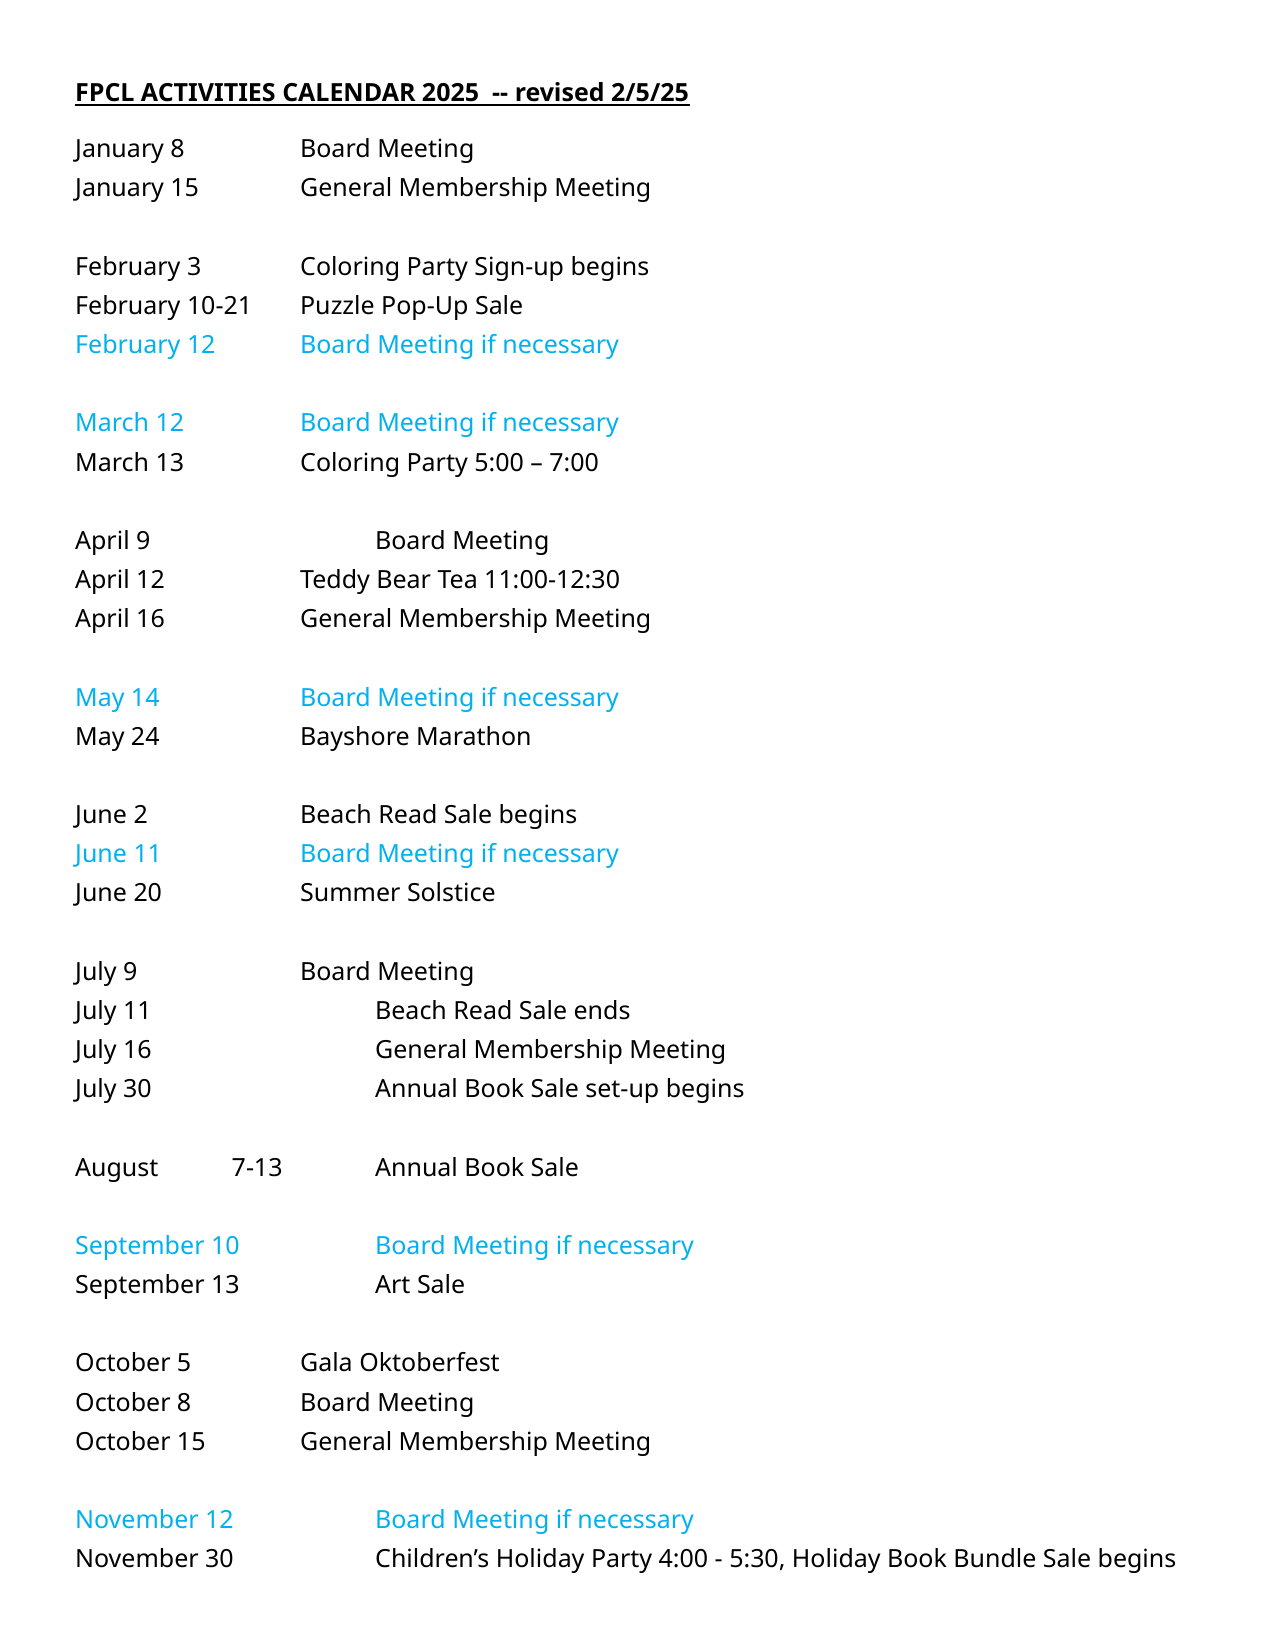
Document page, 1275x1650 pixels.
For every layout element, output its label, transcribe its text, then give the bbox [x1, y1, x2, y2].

text October 5 Gala Oktoberfest [75, 1345, 1200, 1379]
text August 7-13 Annual Book Sale [75, 1149, 1200, 1183]
text October 8 Board Meeting [75, 1384, 1200, 1418]
text July 30 Annual Book Sale set-up begins [75, 1071, 1200, 1105]
text July 16 General Membership Meeting [75, 1032, 1200, 1066]
text February 10-21 Puzzle Pop-Up Sale [75, 287, 1200, 322]
text September 10 Board Meeting if necessary [75, 1227, 1200, 1262]
text July 9 Board Meeting [75, 953, 1200, 987]
text March 13 Coloring Party 5:00 – 7:00 [75, 444, 1200, 478]
text July 11 Beach Read Sale ends [75, 992, 1200, 1027]
text February 12 Board Meeting if necessary [75, 327, 1200, 361]
text June 11 Board Meeting if necessary [75, 836, 1200, 870]
text FPCL ACTIVITIES CALENDAR 2025 -- revised 2/5/25 [75, 75, 1200, 109]
text November 12 Board Meeting if necessary [75, 1502, 1200, 1536]
text June 2 Beach Read Sale begins [75, 797, 1200, 831]
text April 12 Teddy Bear Tea 11:00-12:30 [75, 562, 1200, 596]
text June 20 Summer Solstice [75, 875, 1200, 909]
text February 3 Coloring Party Sign-up begins [75, 248, 1200, 282]
text January 15 General Membership Meeting [75, 170, 1200, 204]
text October 15 General Membership Meeting [75, 1423, 1200, 1457]
text May 24 Bayshore Marathon [75, 718, 1200, 752]
text April 16 General Membership Meeting [75, 601, 1200, 635]
text March 12 Board Meeting if necessary [75, 405, 1200, 439]
text September 13 Art Sale [75, 1267, 1200, 1301]
text May 14 Board Meeting if necessary [75, 679, 1200, 713]
text January 8 Board Meeting [75, 131, 1200, 165]
text April 9 Board Meeting [75, 522, 1200, 557]
text November 30 Children’s Holiday Party 4:00 - 5:30, Holiday Book Bundle Sale begins [75, 1541, 1200, 1575]
